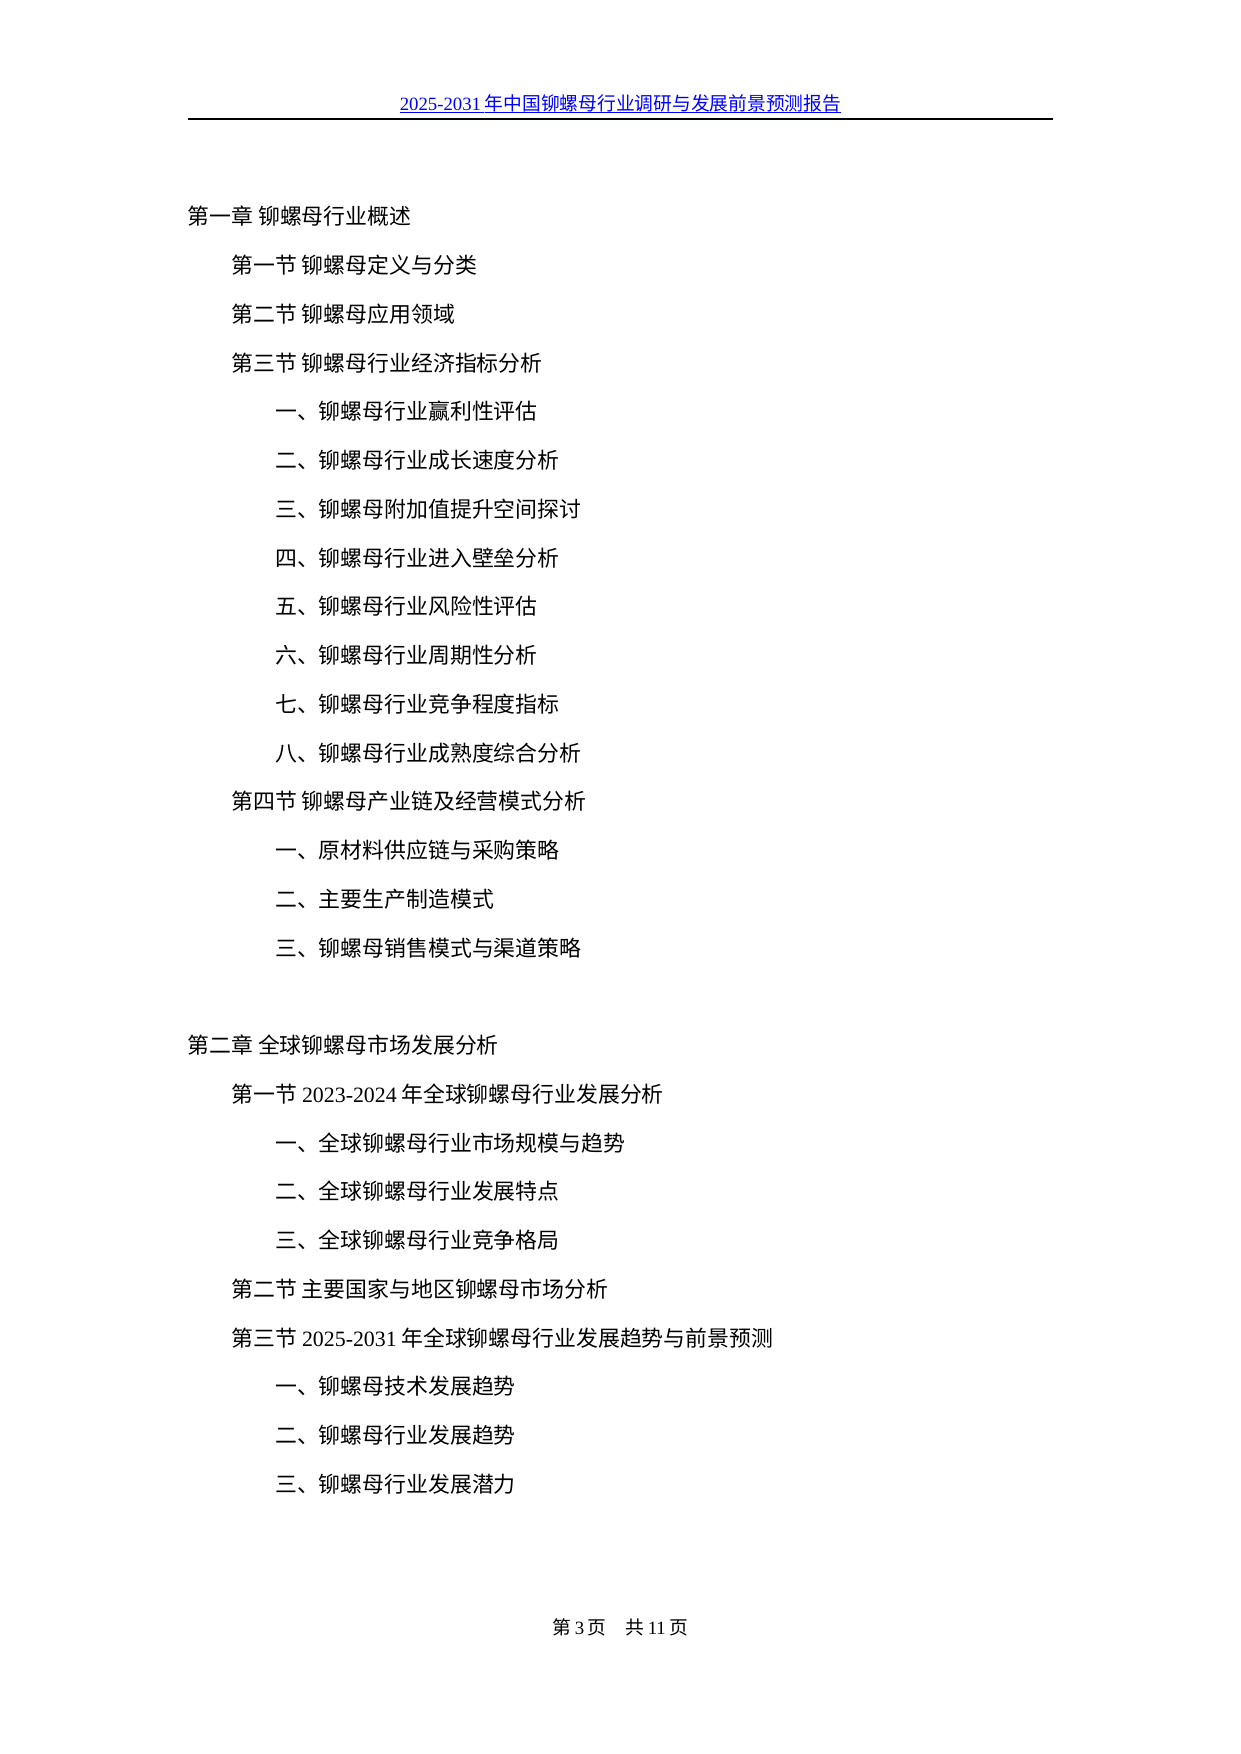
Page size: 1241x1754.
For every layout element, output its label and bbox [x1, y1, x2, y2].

text [187, 150, 1053, 1499]
